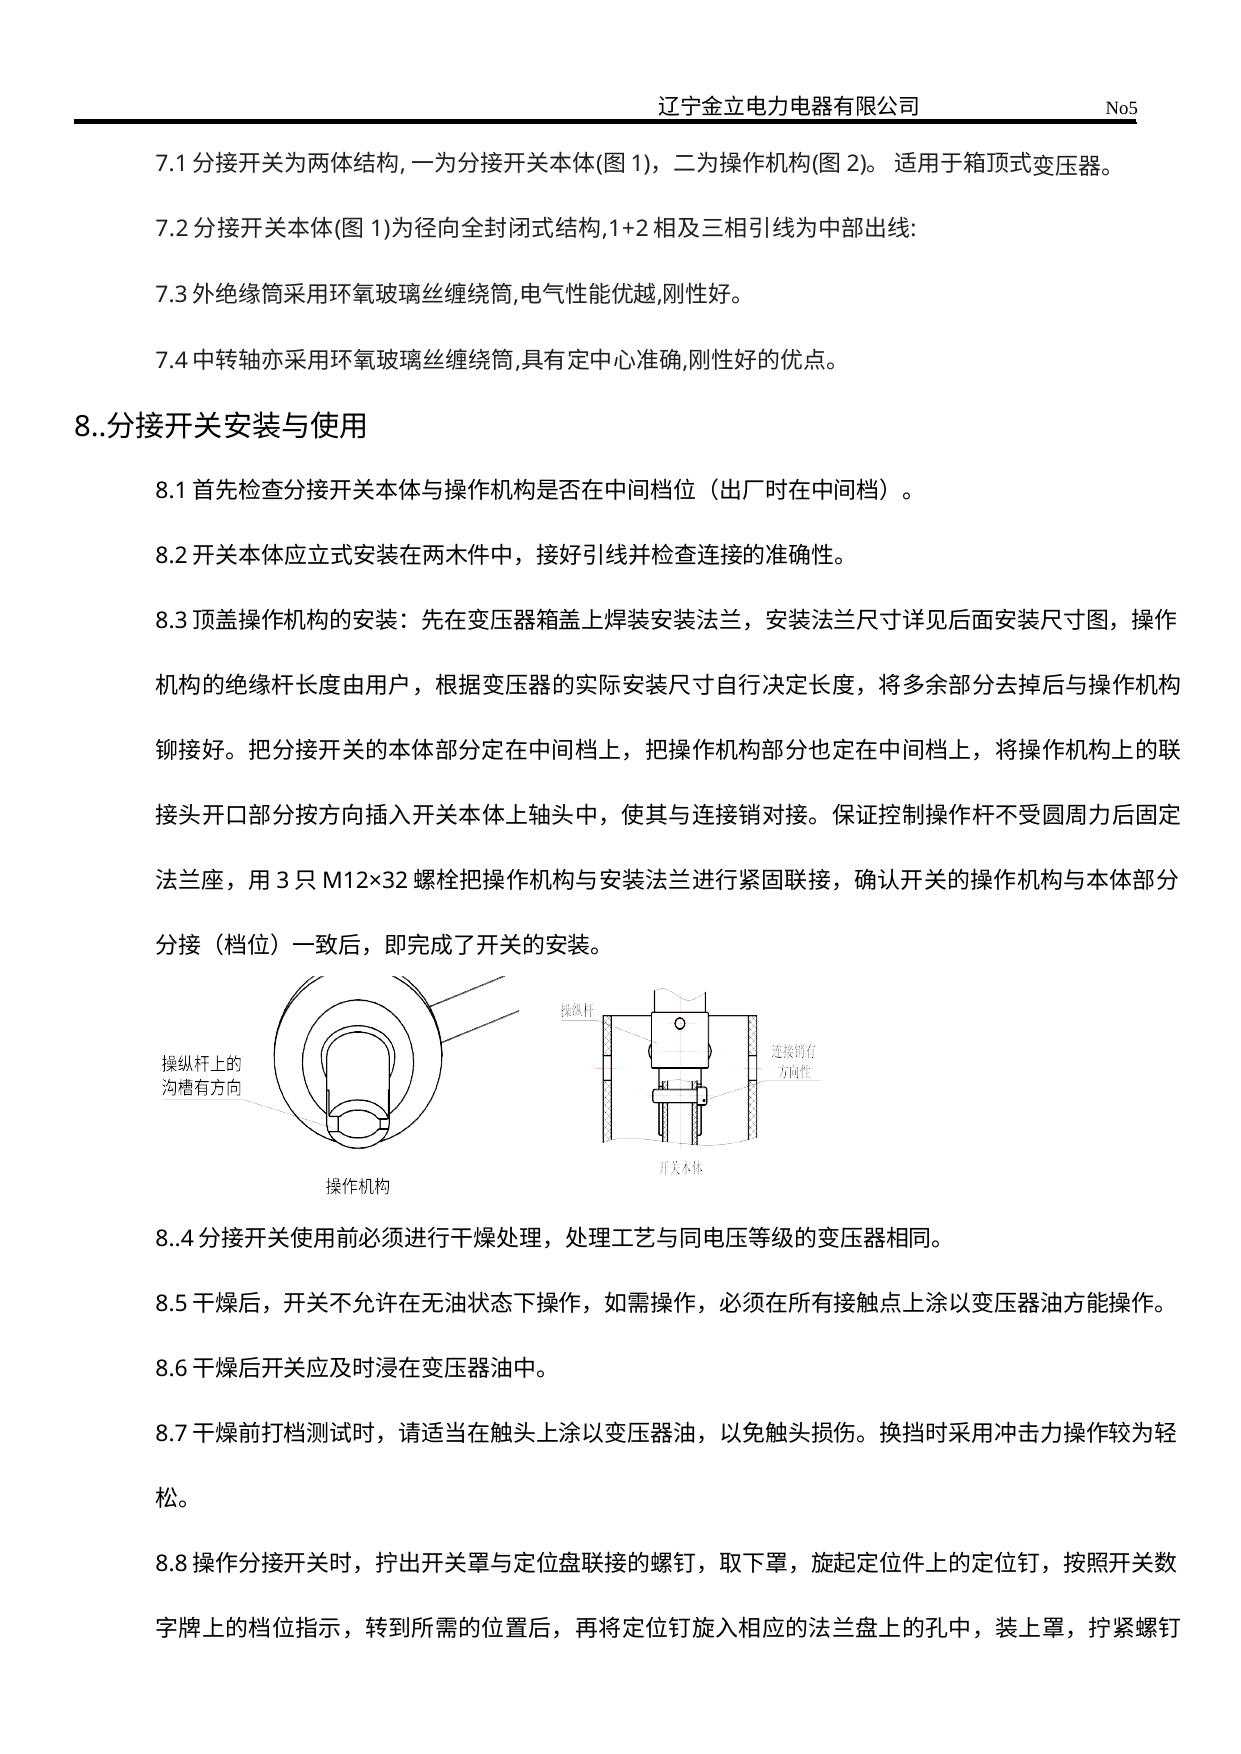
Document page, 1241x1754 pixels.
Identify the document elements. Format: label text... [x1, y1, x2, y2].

list 8.3顶盖操作机构的安装：先在变压器箱盖上焊装安装法兰，安装法兰尺寸详见后面安装尺寸图，操作机构的绝缘杆长度由用户，根据变压器的实际安装尺寸自行决定长度，将多余部分去掉后与操作机构铆接好。把分接开关的本体部分定在中间档上，把操作机构部分也定在中间档上，将操作机构上的联接头开口部分按方向插入开关本体上轴头中，使其与连接销对接。保证控制操作杆不受圆周力后固定法兰座，用3只M12×32螺栓把操作机构与安装法兰进行紧固联接，确认开关的操作机构与本体部分分接（档位）一致后，即完成了开关的安装。 [155, 586, 1181, 976]
list 开关本体应立式安装在两木件中，接好引线并检查连接的准确性。 [155, 521, 1181, 586]
list 7.2分接开关本体(图1)为径向全封闭式结构,1+2相及三相引线为中部出线: [155, 194, 1174, 259]
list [155, 1528, 1181, 1658]
list 8.5干燥后，开关不允许在无油状态下操作，如需操作，必须在所有接触点上涂以变压器油方能操作。 [155, 1268, 1181, 1333]
list 8.1首先检查分接开关本体与操作机构是否在中间档位（出厂时在中间档）。 [155, 456, 1181, 521]
list 7.3外绝缘筒采用环氧玻璃丝缠绕筒,电气性能优越,刚性好。 [155, 259, 1181, 324]
text 8..分接开关安装与使用 [74, 391, 1181, 456]
list 8..4分接开关使用前必须进行干燥处理，处理工艺与同电压等级的变压器相同。 [155, 1203, 1181, 1268]
list 7.1分接开关为两体结构, 一为分接开关本体(图1)，二为操作机构(图2)。 适用于箱顶式变压器。 [155, 129, 1181, 194]
list 8.6干燥后开关应及时浸在变压器油中。 [155, 1333, 1181, 1398]
list 7.4中转轴亦采用环氧玻璃丝缠绕筒,具有定中心准确,刚性好的优点。 [155, 326, 1174, 391]
list 8.7干燥前打档测试时，请适当在触头上涂以变压器油，以免触头损伤。换挡时采用冲击力操作较为轻松。 [155, 1398, 1181, 1528]
